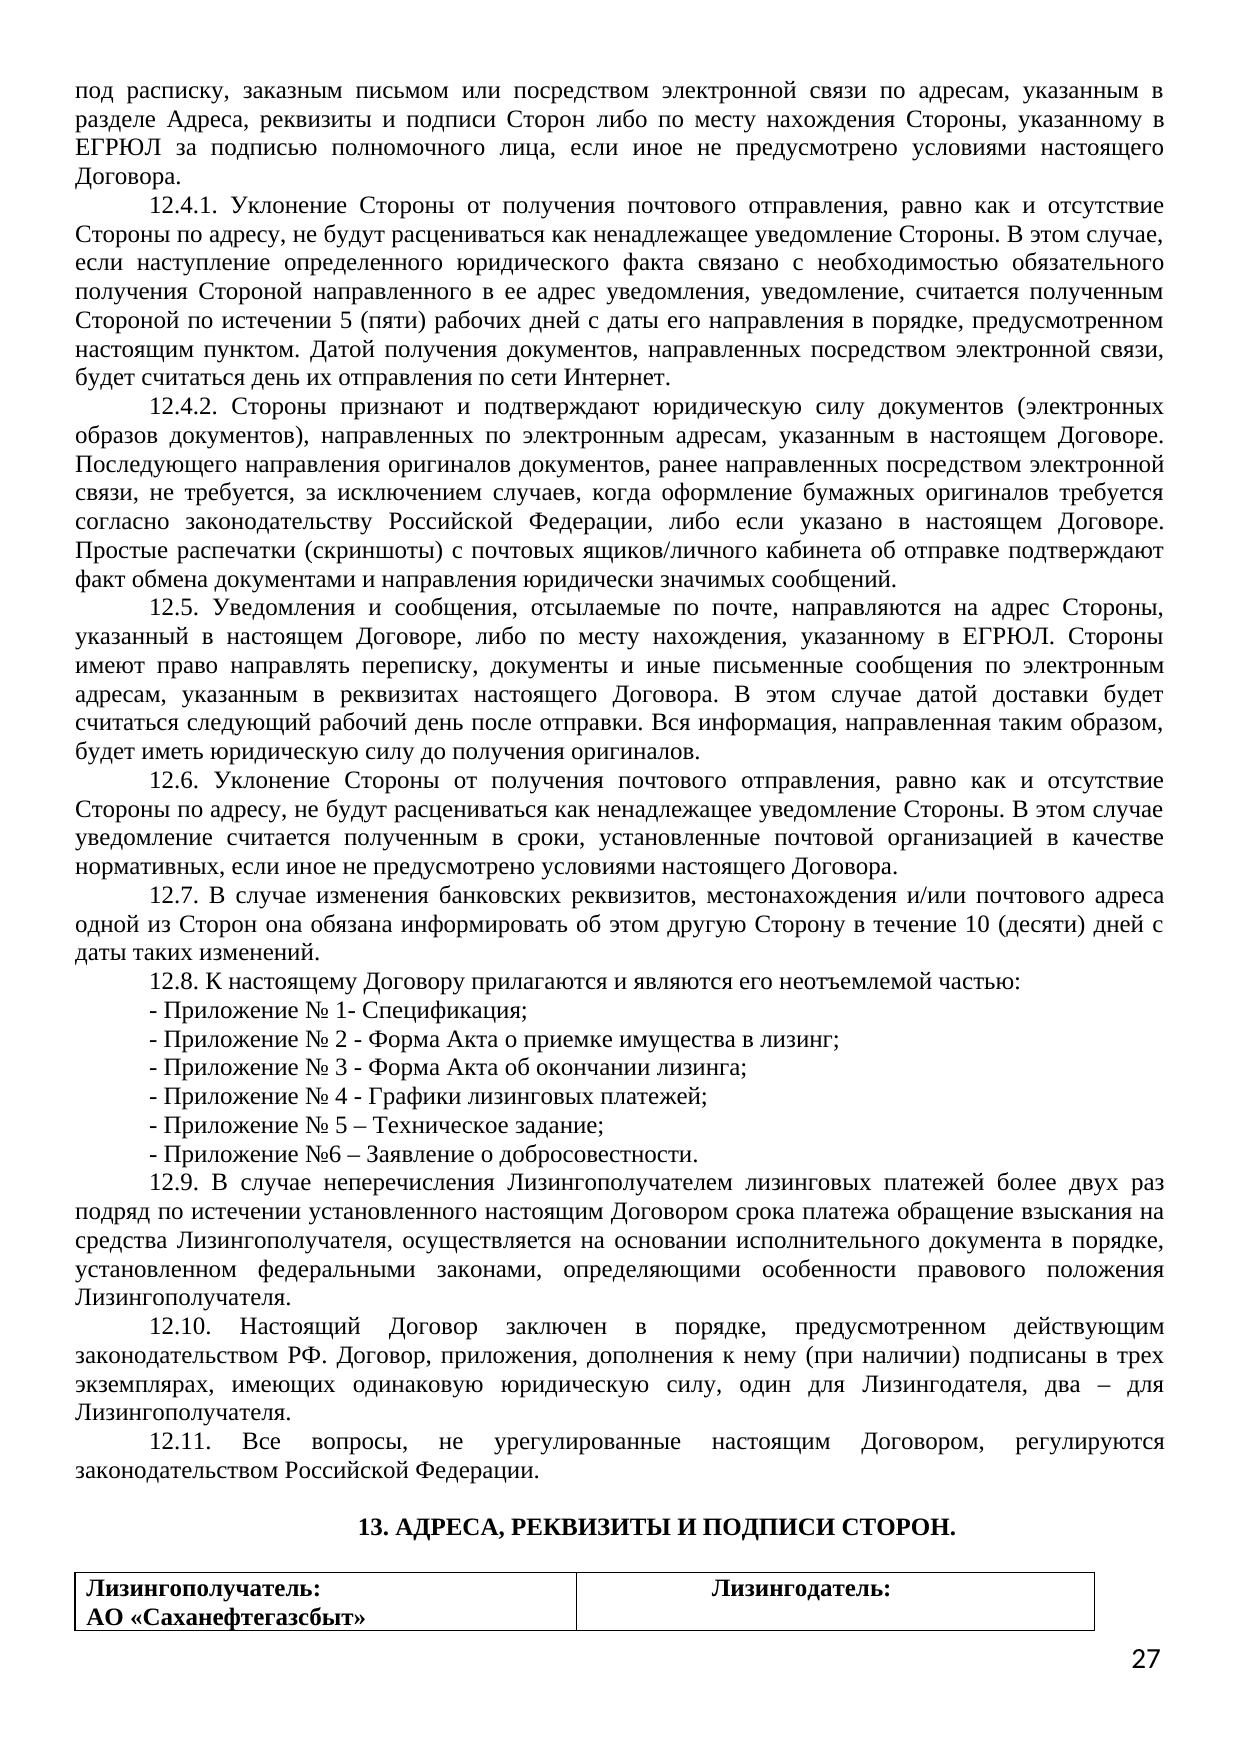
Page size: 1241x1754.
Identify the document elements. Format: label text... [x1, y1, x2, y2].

text 12.9. В случае неперечисления Лизингополучателем лизинговых платежей более двух раз подряд по истечении установленного настоящим Договором срока платежа обращение взыскания на средства Лизингополучателя, осуществляется на основании исполнительного документа в порядке, установленном федеральными законами, определяющими особенности правового положения Лизингополучателя. [75, 1167, 1165, 1311]
text 12.6. Уклонение Стороны от получения почтового отправления, равно как и отсутствие Стороны по адресу, не будут расцениваться как ненадлежащее уведомление Стороны. В этом случае уведомление считается полученным в сроки, установленные почтовой организацией в качестве нормативных, если иное не предусмотрено условиями настоящего Договора. [75, 765, 1165, 880]
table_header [76, 1573, 576, 1630]
text 12.11. Все вопросы, не урегулированные настоящим Договором, регулируются законодательством Российской Федерации. [75, 1426, 1165, 1484]
text - Приложение № 2 - Форма Акта о приемке имущества в лизинг; [75, 1024, 1165, 1052]
text 12.7. В случае изменения банковских реквизитов, местонахождения и/или почтового адреса одной из Сторон она обязана информировать об этом другую Сторону в течение 10 (десяти) дней с даты таких изменений. [75, 880, 1165, 966]
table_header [577, 1573, 1094, 1630]
text 12.10. Настоящий Договор заключен в порядке, предусмотренном действующим законодательством РФ. Договор, приложения, дополнения к нему (при наличии) подписаны в трех экземплярах, имеющих одинаковую юридическую силу, один для Лизингодателя, два – для Лизингополучателя. [75, 1311, 1165, 1426]
text - Приложение № 5 – Техническое задание; [75, 1110, 1165, 1139]
text 12.4.2. Стороны признают и подтверждают юридическую силу документов (электронных образов документов), направленных по электронным адресам, указанным в настоящем Договоре. Последующего направления оригиналов документов, ранее направленных посредством электронной связи, не требуется, за исключением случаев, когда оформление бумажных оригиналов требуется согласно законодательству Российской Федерации, либо если указано в настоящем Договоре. Простые распечатки (скриншоты) с почтовых ящиков/личного кабинета об отправке подтверждают факт обмена документами и направления юридически значимых сообщений. [75, 391, 1165, 592]
text - Приложение № 3 - Форма Акта об окончании лизинга; [75, 1052, 1165, 1081]
text 12.4.1. Уклонение Стороны от получения почтового отправления, равно как и отсутствие Стороны по адресу, не будут расцениваться как ненадлежащее уведомление Стороны. В этом случае, если наступление определенного юридического факта связано с необходимостью обязательного получения Стороной направленного в ее адрес уведомления, уведомление, считается полученным Стороной по истечении 5 (пяти) рабочих дней с даты его направления в порядке, предусмотренном настоящим пунктом. Датой получения документов, направленных посредством электронной связи, будет считаться день их отправления по сети Интернет. [75, 190, 1165, 391]
text - Приложение №6 – Заявление о добросовестности. [75, 1139, 1165, 1167]
text - Приложение № 4 - Графики лизинговых платежей; [75, 1081, 1165, 1110]
text 12.8. К настоящему Договору прилагаются и являются его неотъемлемой частью: [75, 966, 1165, 995]
text 12.5. Уведомления и сообщения, отсылаемые по почте, направляются на адрес Стороны, указанный в настоящем Договоре, либо по месту нахождения, указанному в ЕГРЮЛ. Стороны имеют право направлять переписку, документы и иные письменные сообщения по электронным адресам, указанным в реквизитах настоящего Договора. В этом случае датой доставки будет считаться следующий рабочий день после отправки. Вся информация, направленная таким образом, будет иметь юридическую силу до получения оригиналов. [75, 592, 1165, 765]
text - Приложение № 1- Спецификация; [75, 995, 1165, 1024]
text 13. АДРЕСА, РЕКВИЗИТЫ И ПОДПИСИ СТОРОН. [75, 1512, 1165, 1541]
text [75, 75, 1165, 190]
